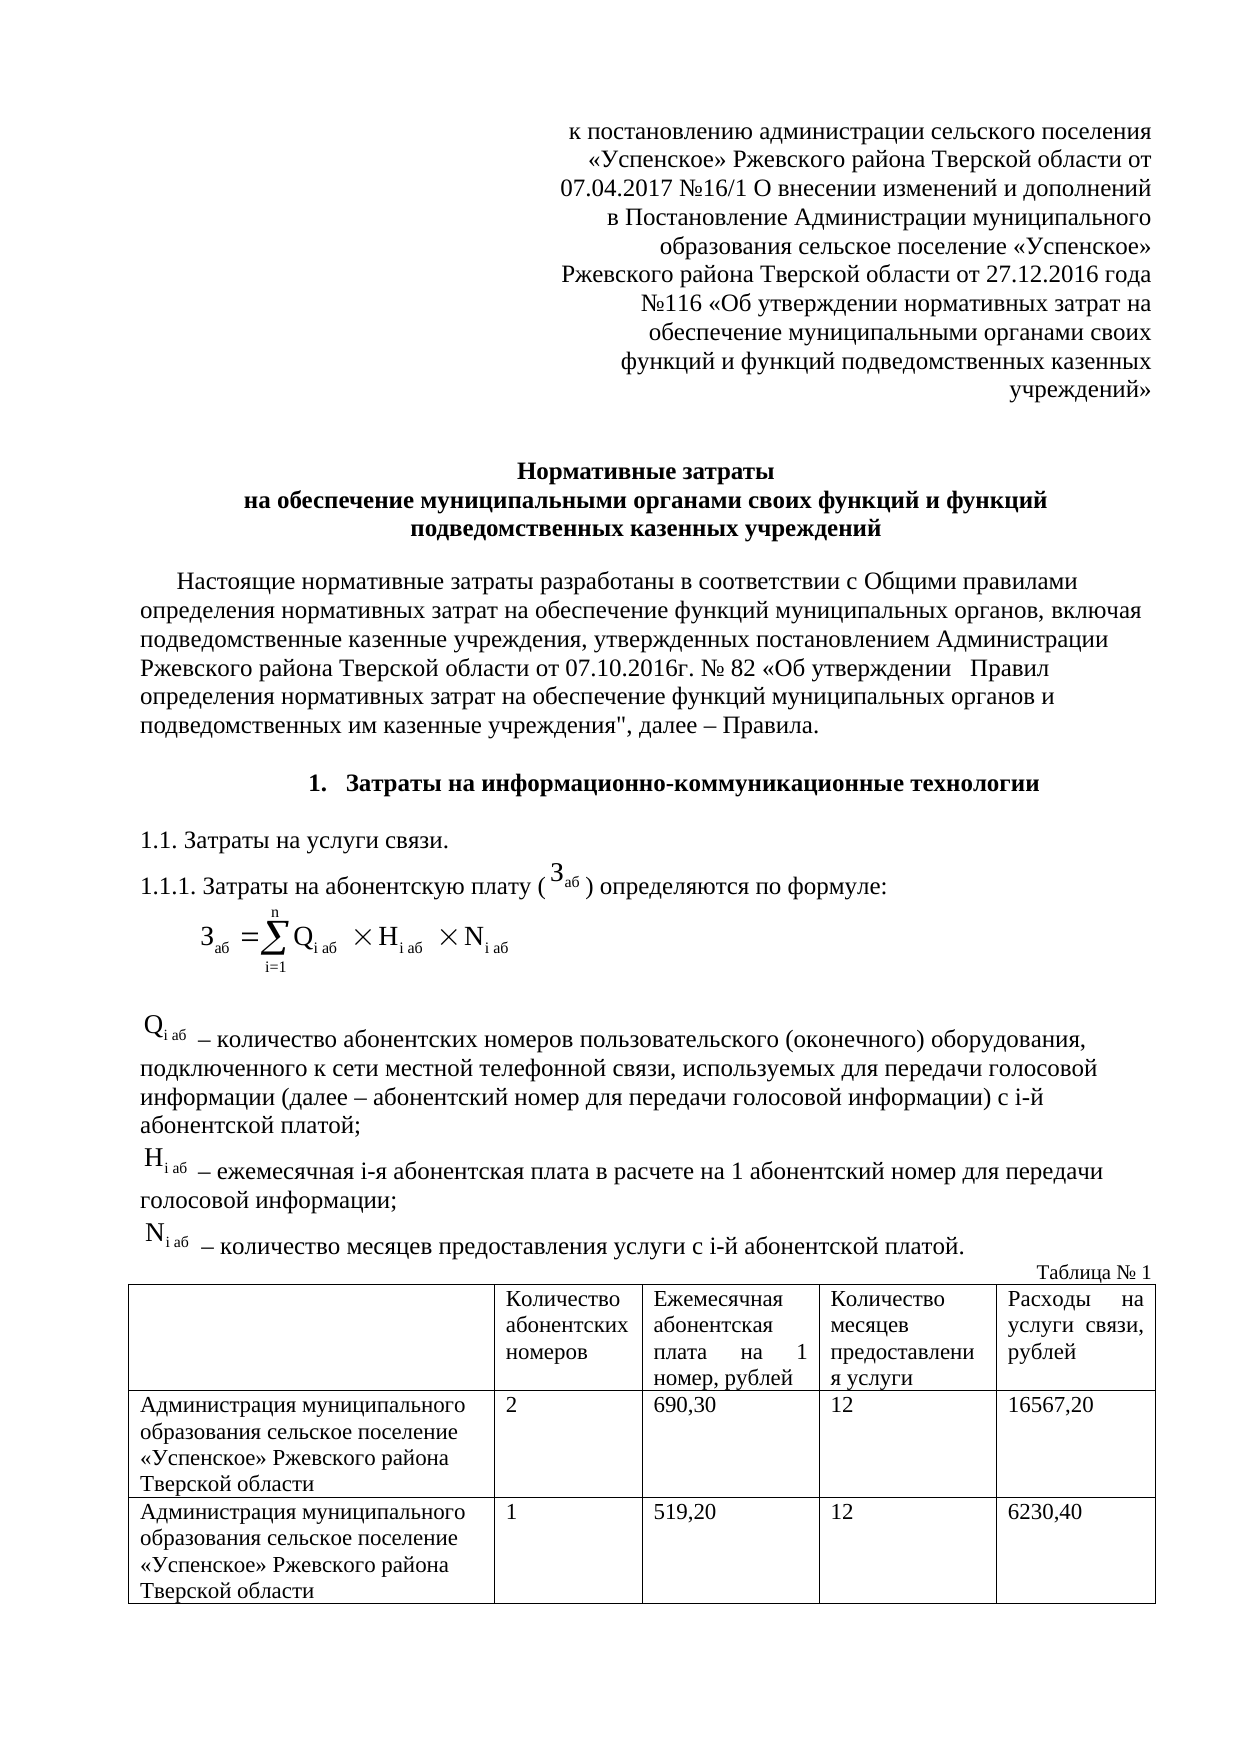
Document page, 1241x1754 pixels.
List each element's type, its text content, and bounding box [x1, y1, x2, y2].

text Таблица № 1 [140, 1260, 1151, 1284]
text – ежемесячная i-я абонентская плата в расчете на 1 абонентский номер для передачи голосовой информации; [140, 1139, 1151, 1214]
table_header Расходы на услуги связи, рублей [997, 1285, 1155, 1390]
table_header Количество абонентских номеров [495, 1285, 642, 1390]
text – количество месяцев предоставления услуги с i-й абонентской платой. [140, 1214, 1151, 1260]
text Нормативные затраты [140, 456, 1151, 485]
table_header [129, 1285, 494, 1390]
list Затраты на информационно-коммуникационные технологии [196, 768, 1151, 796]
table_cell 12 [820, 1391, 996, 1497]
text к постановлению администрации сельского поселения «Успенское» Ржевского района Тверской области от 07.04.2017 №16/1 О внесении изменений и дополнений в Постановление Администрации муниципального образования сельское поселение «Успенское» Ржевского района Тверской области от 27.12.2016 года №116 «Об утверждении нормативных затрат на обеспечение муниципальными органами своих функций и функций подведомственных казенных учреждений» [553, 116, 1151, 403]
table_header Ежемесячная абонентская плата на 1 номер, рублей [643, 1285, 819, 1390]
table_cell 16567,20 [997, 1391, 1155, 1497]
table_cell 2 [495, 1391, 642, 1497]
table_cell 690,30 [643, 1391, 819, 1497]
table_cell 12 [820, 1498, 996, 1603]
table_cell Администрация муниципального образования сельское поселение «Успенское» Ржевского района Тверской области [129, 1498, 494, 1603]
table_cell 1 [495, 1498, 642, 1603]
text – количество абонентских номеров пользовательского (оконечного) оборудования, подключенного к сети местной телефонной связи, используемых для передачи голосовой информации (далее – абонентский номер для передачи голосовой информации) с i-й абонентской платой; [140, 1007, 1151, 1139]
text 1.1. Затраты на услуги связи. [140, 825, 1151, 854]
table_cell Администрация муниципального образования сельское поселение «Успенское» Ржевского района Тверской области [129, 1391, 494, 1497]
text 1.1.1. Затраты на абонентскую плату () определяются по формуле: [140, 854, 1151, 900]
text Настоящие нормативные затраты разработаны в соответствии с Общими правилами определения нормативных затрат на обеспечение функций муниципальных органов, включая подведомственные казенные учреждения, утвержденных постановлением Администрации Ржевского района Тверской области от 07.10.2016г. № 82 «Об утверждении Правил определения нормативных затрат на обеспечение функций муниципальных органов и подведомственных им казенные учреждения", далее – Правила. [140, 566, 1151, 739]
table_header Количество месяцев предоставления услуги [820, 1285, 996, 1390]
text на обеспечение муниципальными органами своих функций и функций подведомственных казенных учреждений [140, 485, 1151, 542]
table_cell 6230,40 [997, 1498, 1155, 1603]
table_cell 519,20 [643, 1498, 819, 1603]
